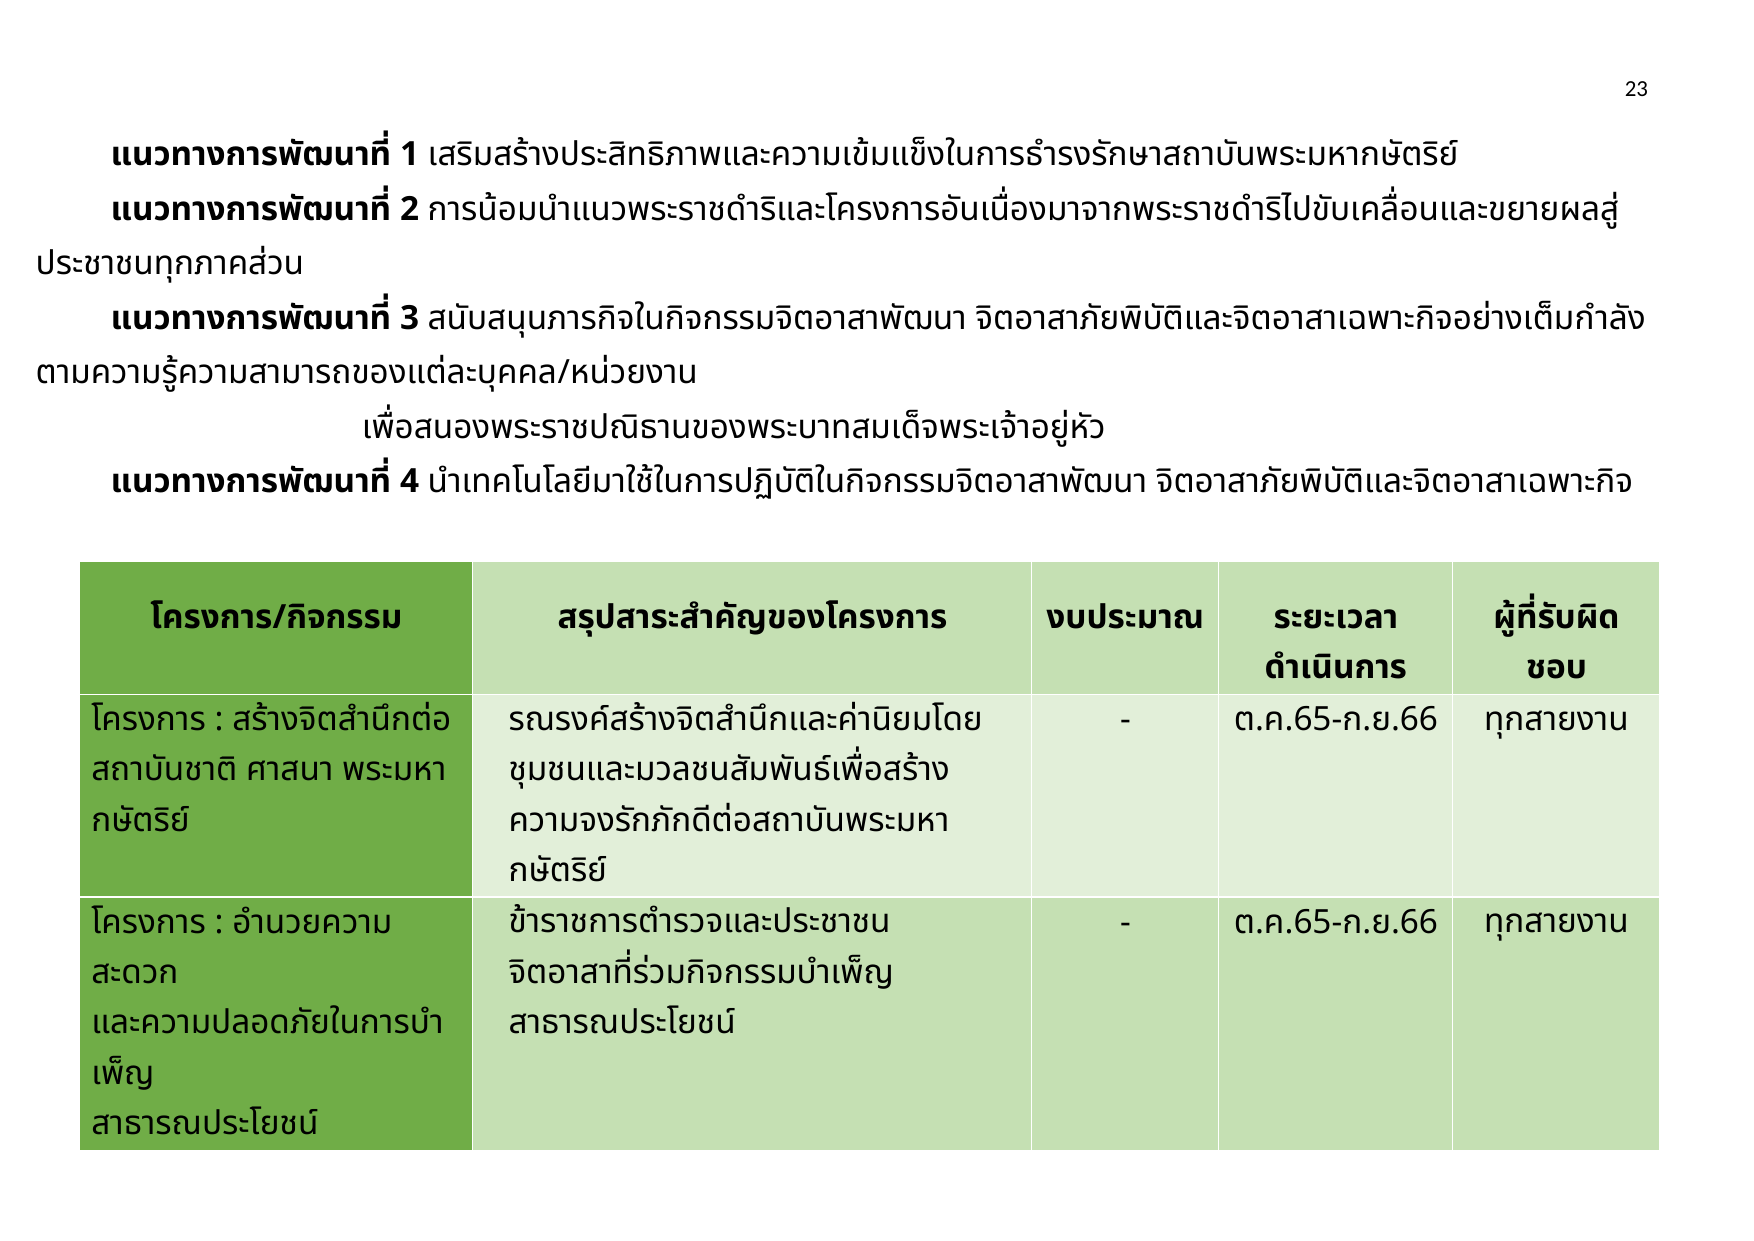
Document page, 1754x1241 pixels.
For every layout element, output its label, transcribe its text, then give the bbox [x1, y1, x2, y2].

table_cell โครงการ : อํานวยความสะดวก และความปลอดภัยในการบําเพ็ญ สาธารณประโยชน์ [80, 898, 472, 1150]
table_cell ทุกสายงาน [1453, 898, 1659, 1150]
text แนวทางการพัฒนาที่ 2 การน้อมนําแนวพระราชดําริและโครงการอันเนื่องมาจากพระราชดําริไปขับเคลื่อนและขยายผลสู่ประชาชนทุกภาคส่วน [35, 184, 1648, 289]
table_cell - [1032, 695, 1218, 896]
table_cell ทุกสายงาน [1453, 695, 1659, 896]
text แนวทางการพัฒนาที่ 3 สนับสนุนภารกิจในกิจกรรมจิตอาสาพัฒนา จิตอาสาภัยพิบัติและจิตอาสาเฉพาะกิจอย่างเต็มกําลังตามความรู้ความสามารถของแต่ละบุคคล/หน่วยงาน [35, 293, 1648, 399]
table_cell - [1032, 898, 1218, 1150]
table_header ผู้ที่รับผิดชอบ [1453, 562, 1659, 694]
table_cell โครงการ : สร้างจิตสำนึกต่อสถาบันชาติ ศาสนา พระมหากษัตริย์ [80, 695, 472, 896]
table_header ระยะเวลาดำเนินการ [1219, 562, 1452, 694]
text แนวทางการพัฒนาที่ 4 นําเทคโนโลยีมาใช้ในการปฏิบัติในกิจกรรมจิตอาสาพัฒนา จิตอาสาภัยพิบัติและจิตอาสาเฉพาะกิจ [35, 457, 1648, 508]
table_cell ต.ค.65-ก.ย.66 [1219, 898, 1452, 1150]
text แนวทางการพัฒนาที่ 1 เสริมสร้างประสิทธิภาพและความเข้มแข็งในการธํารงรักษาสถาบันพระมหากษัตริย์ [35, 130, 1648, 181]
table_header งบประมาณ [1032, 562, 1218, 694]
text เพื่อสนองพระราชปณิธานของพระบาทสมเด็จพระเจ้าอยู่หัว [35, 403, 1648, 453]
table_header โครงการ/กิจกรรม [80, 562, 472, 694]
table_cell ต.ค.65-ก.ย.66 [1219, 695, 1452, 896]
table_header สรุปสาระสำคัญของโครงการ [473, 562, 1031, 694]
table_cell รณรงค์สร้างจิตสำนึกและค่านิยมโดยชุมชนและมวลชนสัมพันธ์เพื่อสร้างความจงรักภักดีต่อสถาบันพระมหากษัตริย์ [473, 695, 1031, 896]
table_cell ข้าราชการตํารวจและประชาชน จิตอาสาที่ร่วมกิจกรรมบําเพ็ญสาธารณประโยชน์ [473, 898, 1031, 1150]
